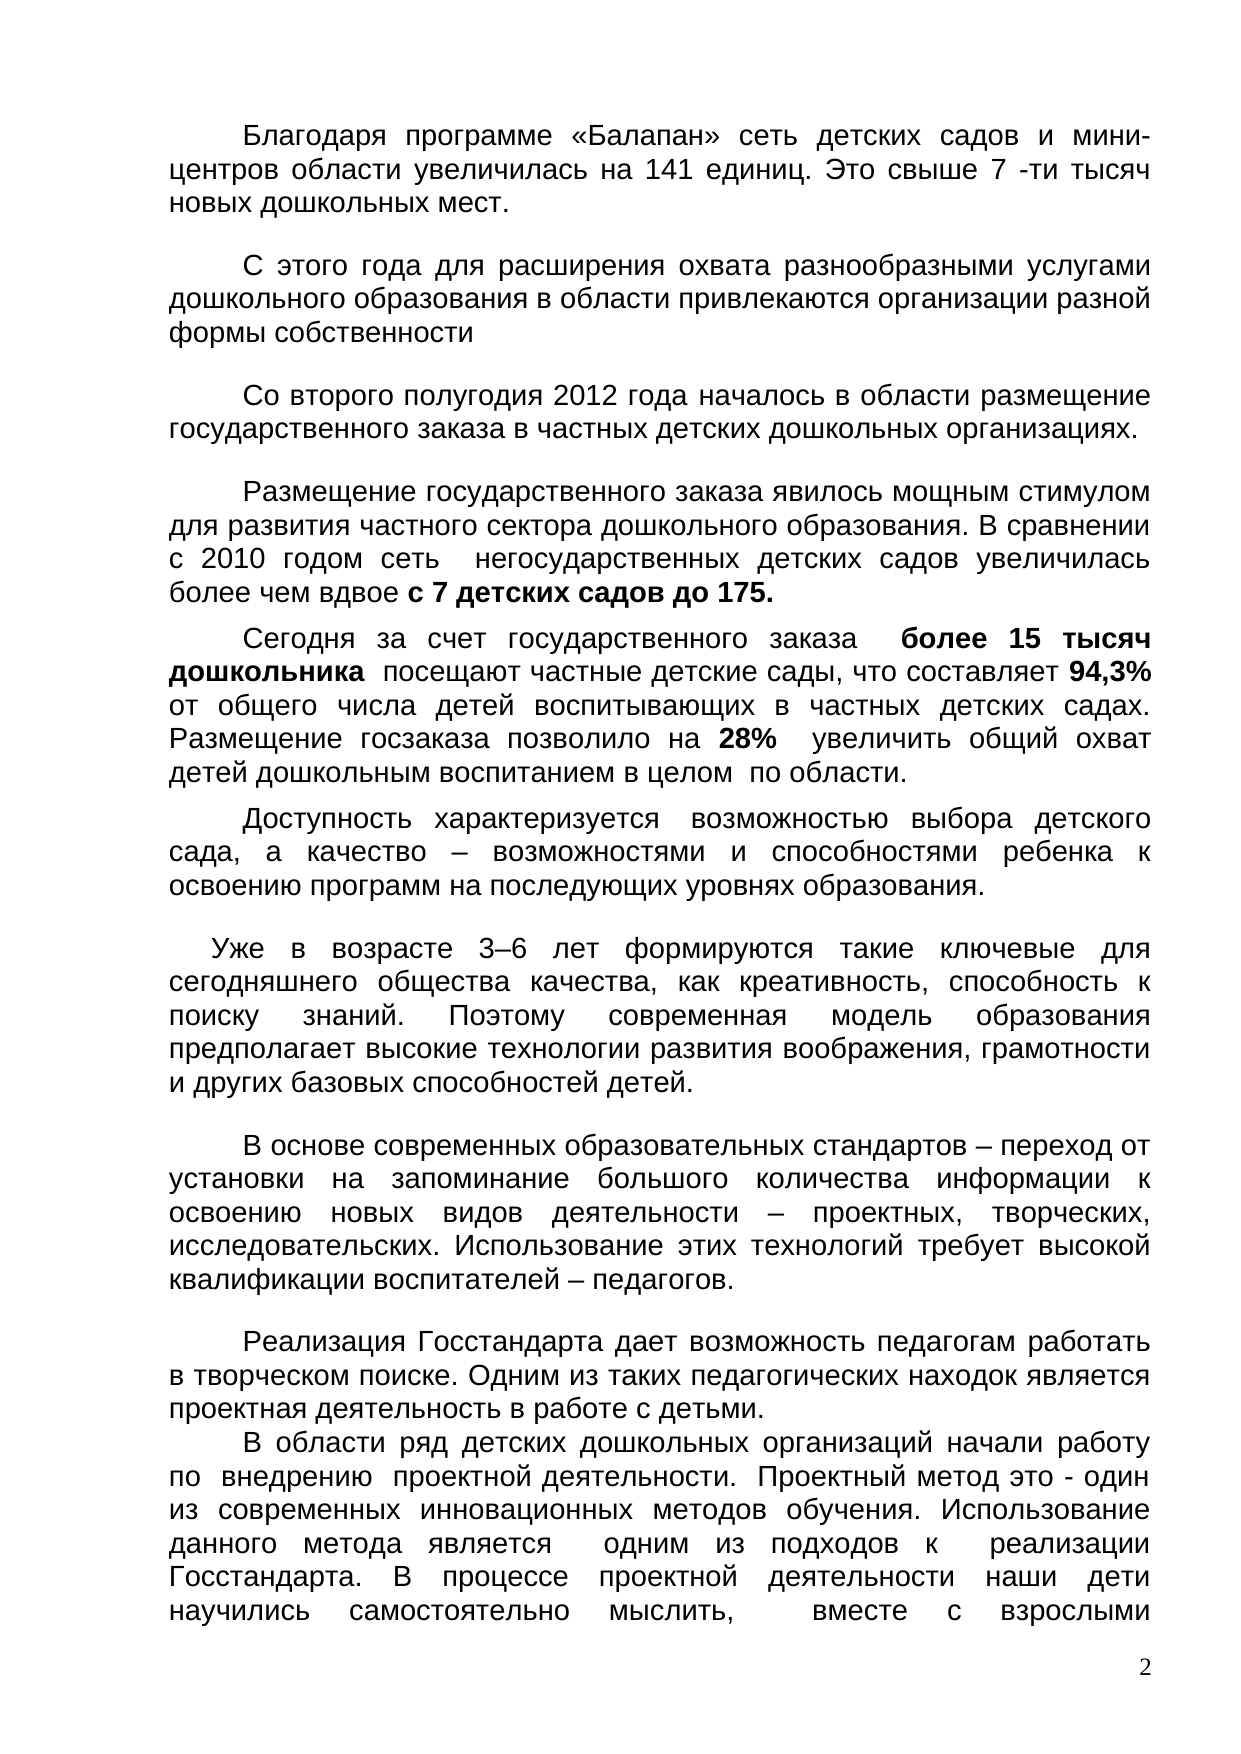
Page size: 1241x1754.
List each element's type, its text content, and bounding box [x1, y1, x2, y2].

subtitle Уже в возрасте 3–6 лет формируются такие ключевые для сегодняшнего общества качества, как креативность, способность к поиску знаний. Поэтому современная модель образования предполагает высокие технологии развития воображения, грамотности и других базовых способностей детей. [169, 931, 1152, 1098]
text Реализация Госстандарта дает возможность педагогам работать в творческом поиске. Одним из таких педагогических находок является проектная деятельность в работе с детьми. [169, 1324, 1152, 1425]
text Благодаря программе «Балапан» сеть детских садов и мини-центров области увеличилась на 141 единиц. Это свыше 7 -ти тысяч новых дошкольных мест. [169, 118, 1152, 219]
text Доступность характеризуется возможностью выбора детского сада, а качество – возможностями и способностями ребенка к освоению программ на последующих уровнях образования. [169, 801, 1152, 901]
subtitle Со второго полугодия 2012 года началось в области размещение государственного заказа в частных детских дошкольных организациях. [169, 378, 1152, 445]
subtitle С этого года для расширения охвата разнообразными услугами дошкольного образования в области привлекаются организации разной формы собственности [169, 248, 1152, 348]
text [169, 1425, 1152, 1626]
text Сегодня за счет государственного заказа более 15 тысяч дошкольника посещают частные детские сады, что составляет 94,3% от общего числа детей воспитывающих в частных детских садах. Размещение госзаказа позволило на 28% увеличить общий охват детей дошкольным воспитанием в целом по области. [169, 621, 1152, 788]
subtitle В основе современных образовательных стандартов – переход от установки на запоминание большого количества информации к освоению новых видов деятельности – проектных, творческих, исследовательских. Использование этих технологий требует высокой квалификации воспитателей – педагогов. [169, 1127, 1152, 1295]
text Размещение государственного заказа явилось мощным стимулом для развития частного сектора дошкольного образования. В сравнении с 2010 годом сеть негосударственных детских садов увеличилась более чем вдвое с 7 детских садов до 175. [169, 474, 1152, 608]
